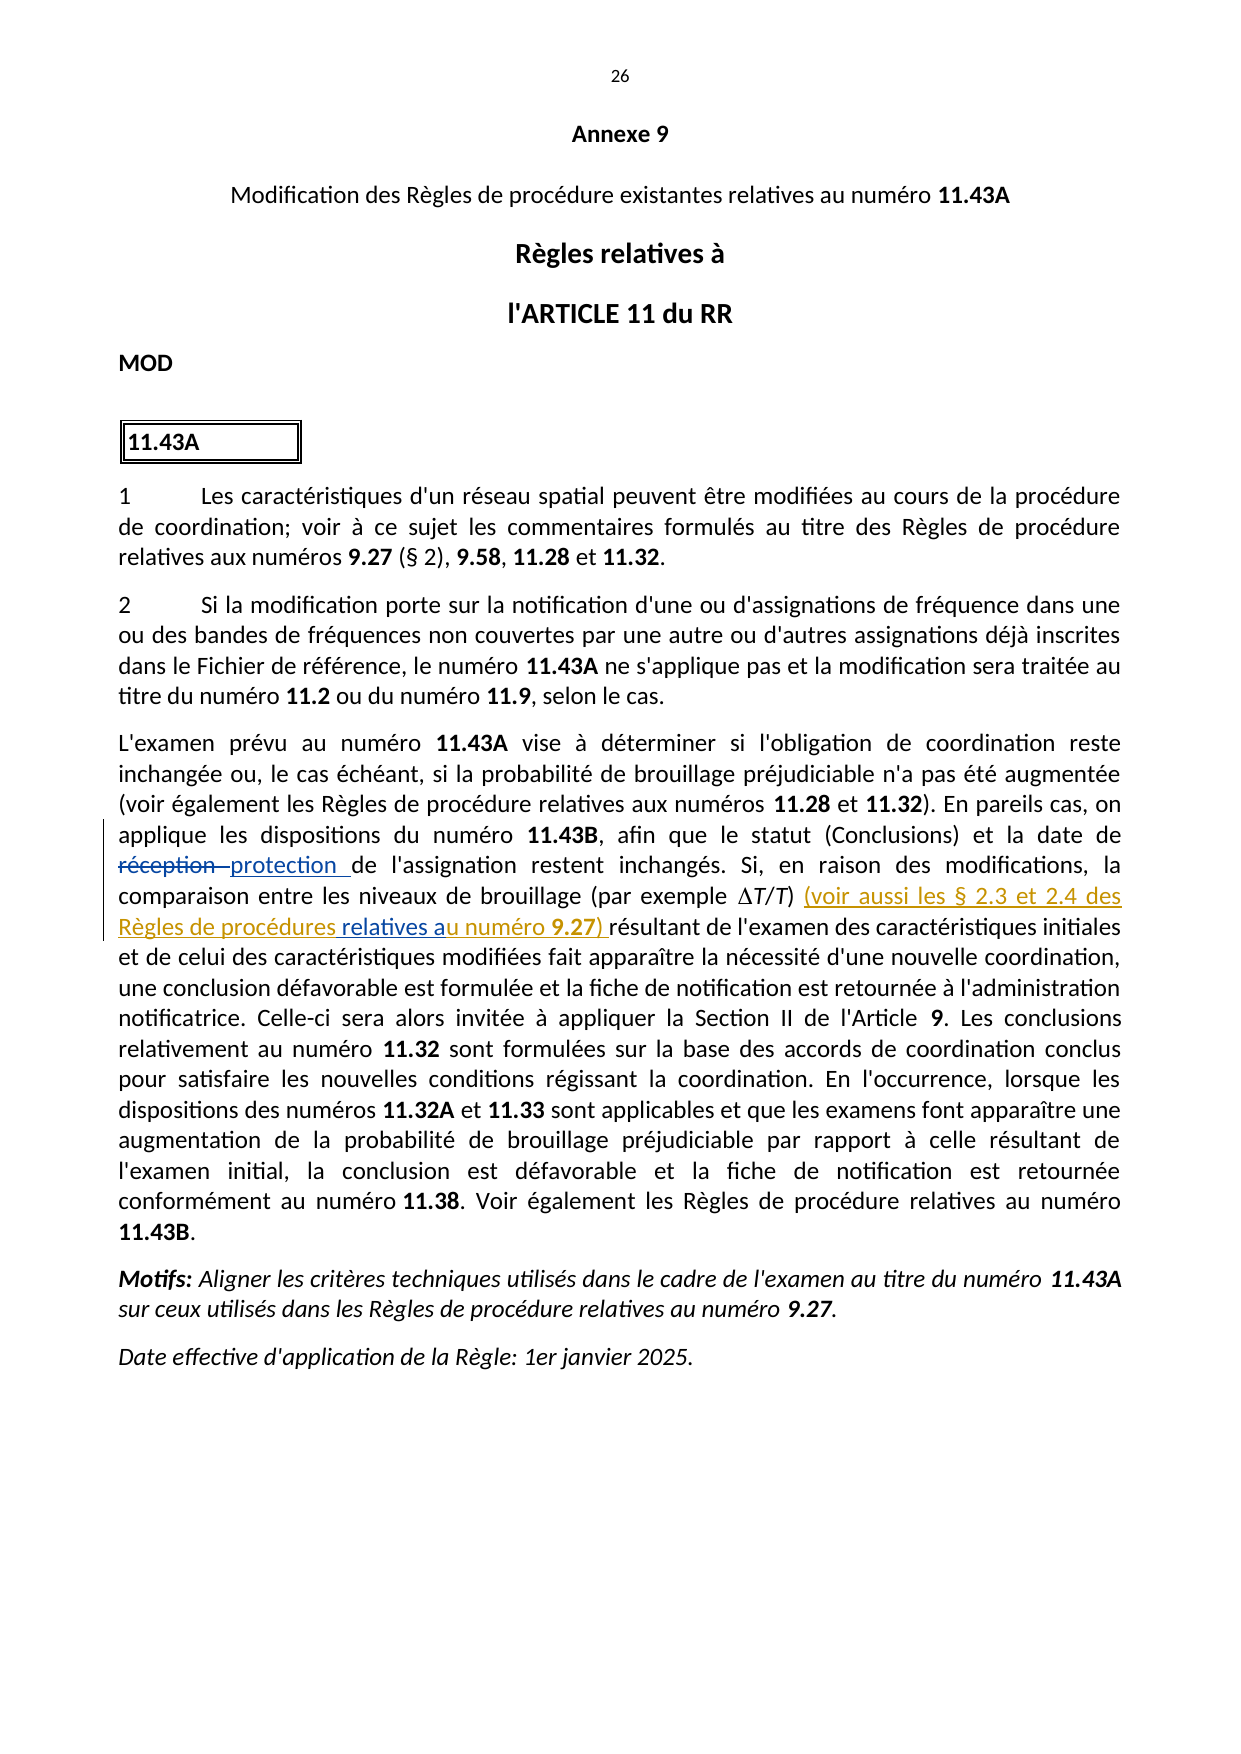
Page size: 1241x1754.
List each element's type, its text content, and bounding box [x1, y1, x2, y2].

text Date effective d'application de la Règle: 1er janvier 2025. [118, 1341, 1122, 1371]
text L'examen prévu au numéro 11.43A vise à déterminer si l'obligation de coordination reste inchangée ou, le cas échéant, si la probabilité de brouillage préjudiciable n'a pas été augmentée (voir également les Règles de procédure relatives aux numéros 11.28 et 11.32). En pareils cas, on applique les dispositions du numéro 11.43B, afin que le statut (Conclusions) et la date de de l'assignation restent inchangés. Si, en raison des modifications, la comparaison entre les niveaux de brouillage (par exemple T/T) résultant de l'examen des caractéristiques initiales et de celui des caractéristiques modifiées fait apparaître la nécessité d'une nouvelle coordination, une conclusion défavorable est formulée et la fiche de notification est retournée à l'administration notificatrice. Celle-ci sera alors invitée à appliquer la Section II de l'Article 9. Les conclusions relativement au numéro 11.32 sont formulées sur la base des accords de coordination conclus pour satisfaire les nouvelles conditions régissant la coordination. En l'occurrence, lorsque les dispositions des numéros 11.32A et 11.33 sont applicables et que les examens font apparaître une augmentation de la probabilité de brouillage préjudiciable par rapport à celle résultant de l'examen initial, la conclusion est défavorable et la fiche de notification est retournée conformément au numéro 11.38. Voir également les Règles de procédure relatives au numéro 11.43B. [118, 727, 1122, 1246]
title Annexe 9 Modification des Règles de procédure existantes relatives au numéro 11.43A [118, 118, 1122, 210]
text MOD [118, 348, 1122, 378]
text 2 Si la modification porte sur la notification d'une ou d'assignations de fréquence dans une ou des bandes de fréquences non couvertes par une autre ou d'autres assignations déjà inscrites dans le Fichier de référence, le numéro 11.43A ne s'applique pas et la modification sera traitée au titre du numéro 11.2 ou du numéro 11.9, selon le cas. [118, 589, 1122, 711]
text Motifs: Aligner les critères techniques utilisés dans le cadre de l'examen au titre du numéro 11.43A sur ceux utilisés dans les Règles de procédure relatives au numéro 9.27. [118, 1263, 1122, 1324]
text 1 Les caractéristiques d'un réseau spatial peuvent être modifiées au cours de la procédure de coordination; voir à ce sujet les commentaires formulés au titre des Règles de procédure relatives aux numéros 9.27 (§ 2), 9.58, 11.28 et 11.32. [118, 481, 1122, 572]
title Règles relatives à [118, 235, 1122, 270]
title l'ARTICLE 11 du RR [118, 295, 1122, 331]
